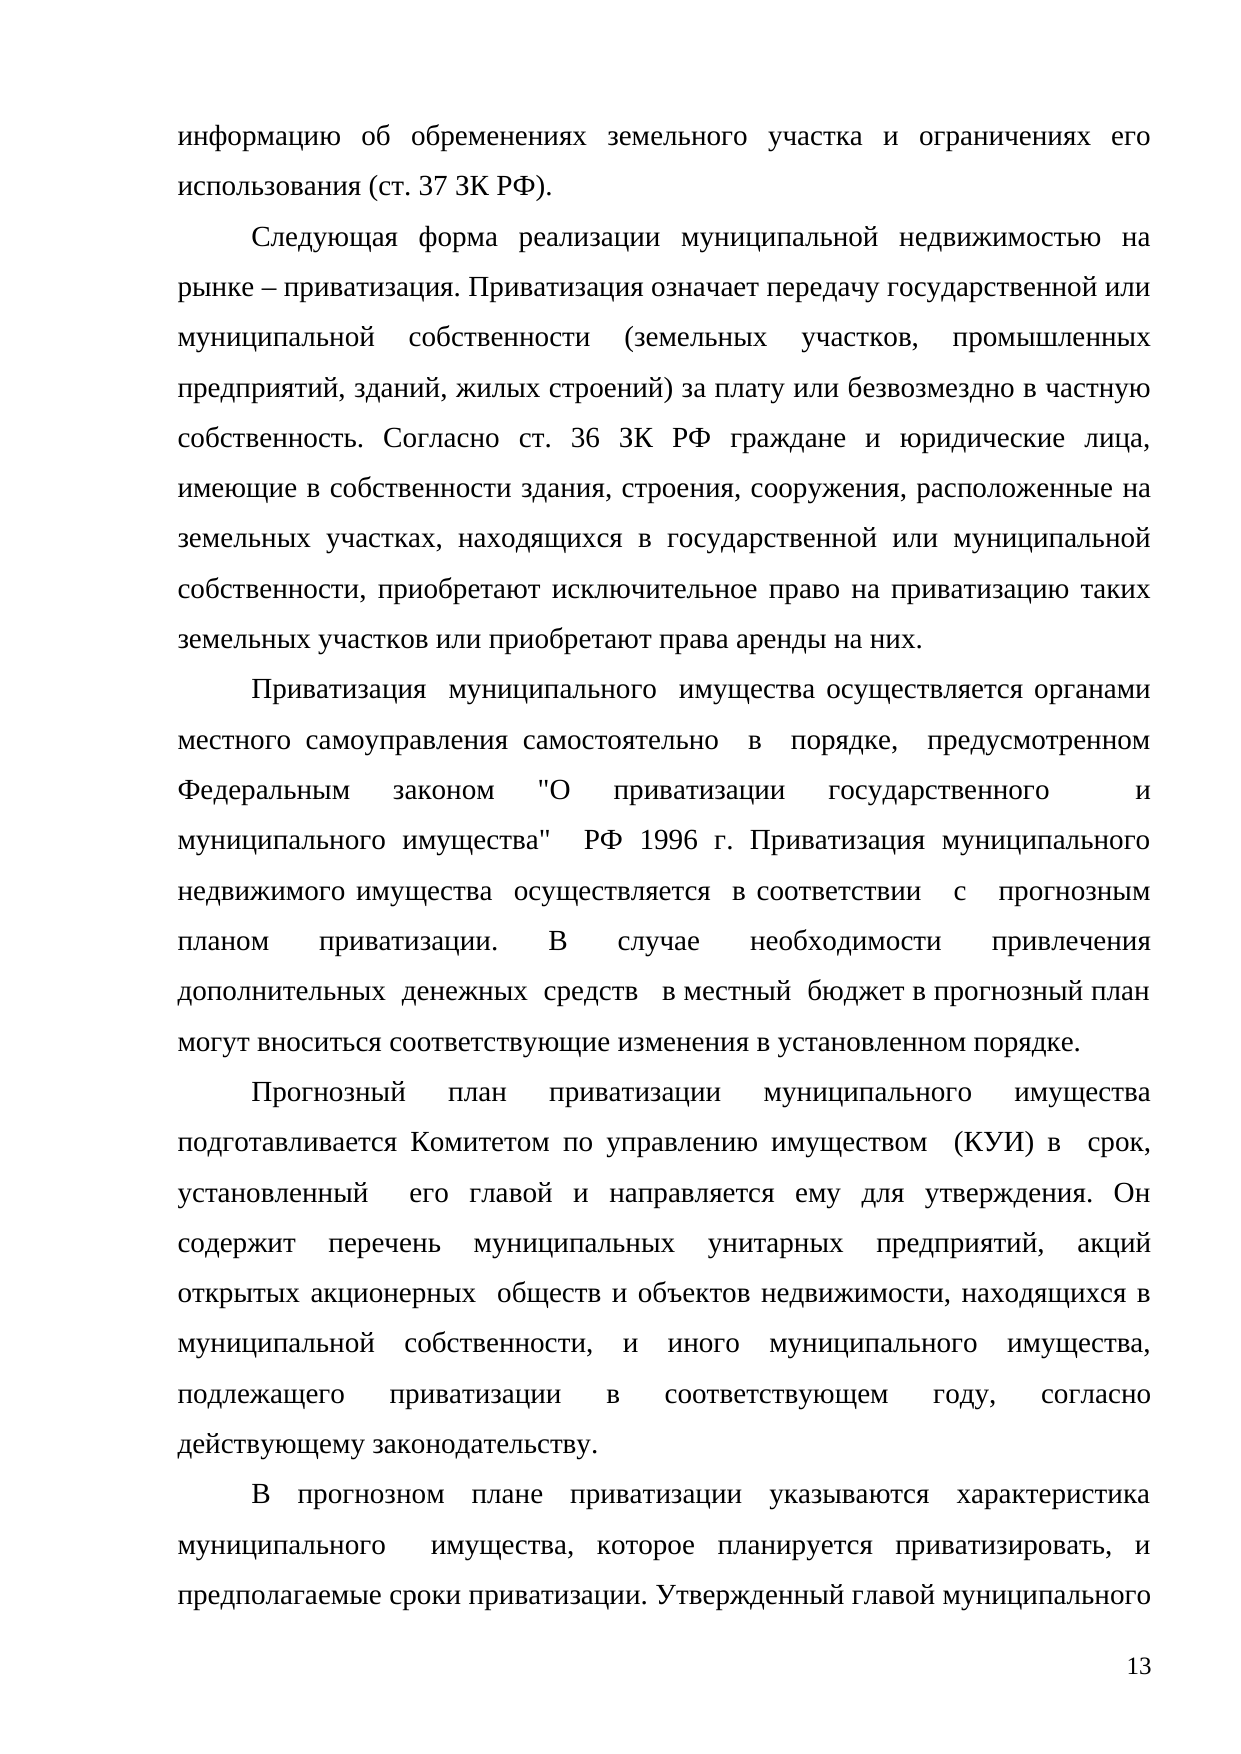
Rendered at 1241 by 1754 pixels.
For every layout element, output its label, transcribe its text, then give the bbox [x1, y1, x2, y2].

text Прогнозный план приватизации муниципального имущества подготавливается Комитетом по управлению имуществом (КУИ) в срок, установленный его главой и направляется ему для утверждения. Он содержит перечень муниципальных унитарных предприятий, акций открытых акционерных обществ и объектов недвижимости, находящихся в муниципальной собственности, и иного муниципального имущества, подлежащего приватизации в соответствующем году, согласно действующему законодательству. [177, 1074, 1152, 1460]
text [177, 1477, 1152, 1611]
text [177, 118, 1152, 202]
text Следующая форма реализации муниципальной недвижимостью на рынке – приватизация. Приватизация означает передачу государственной или муниципальной собственности (земельных участков, промышленных предприятий, зданий, жилых строений) за плату или безвозмездно в частную собственность. Согласно ст. 36 ЗК РФ граждане и юридические лица, имеющие в собственности здания, строения, сооружения, расположенные на земельных участках, находящихся в государственной или муниципальной собственности, приобретают исключительное право на приватизацию таких земельных участков или приобретают права аренды на них. [177, 219, 1152, 655]
text Приватизация муниципального имущества осуществляется органами местного самоуправления самостоятельно в порядке, предусмотренном Федеральным законом "О приватизации государственного и муниципального имущества" РФ 1996 г. Приватизация муниципального недвижимого имущества осуществляется в соответствии с прогнозным планом приватизации. В случае необходимости привлечения дополнительных денежных средств в местный бюджет в прогнозный план могут вноситься соответствующие изменения в установленном порядке. [177, 672, 1152, 1057]
